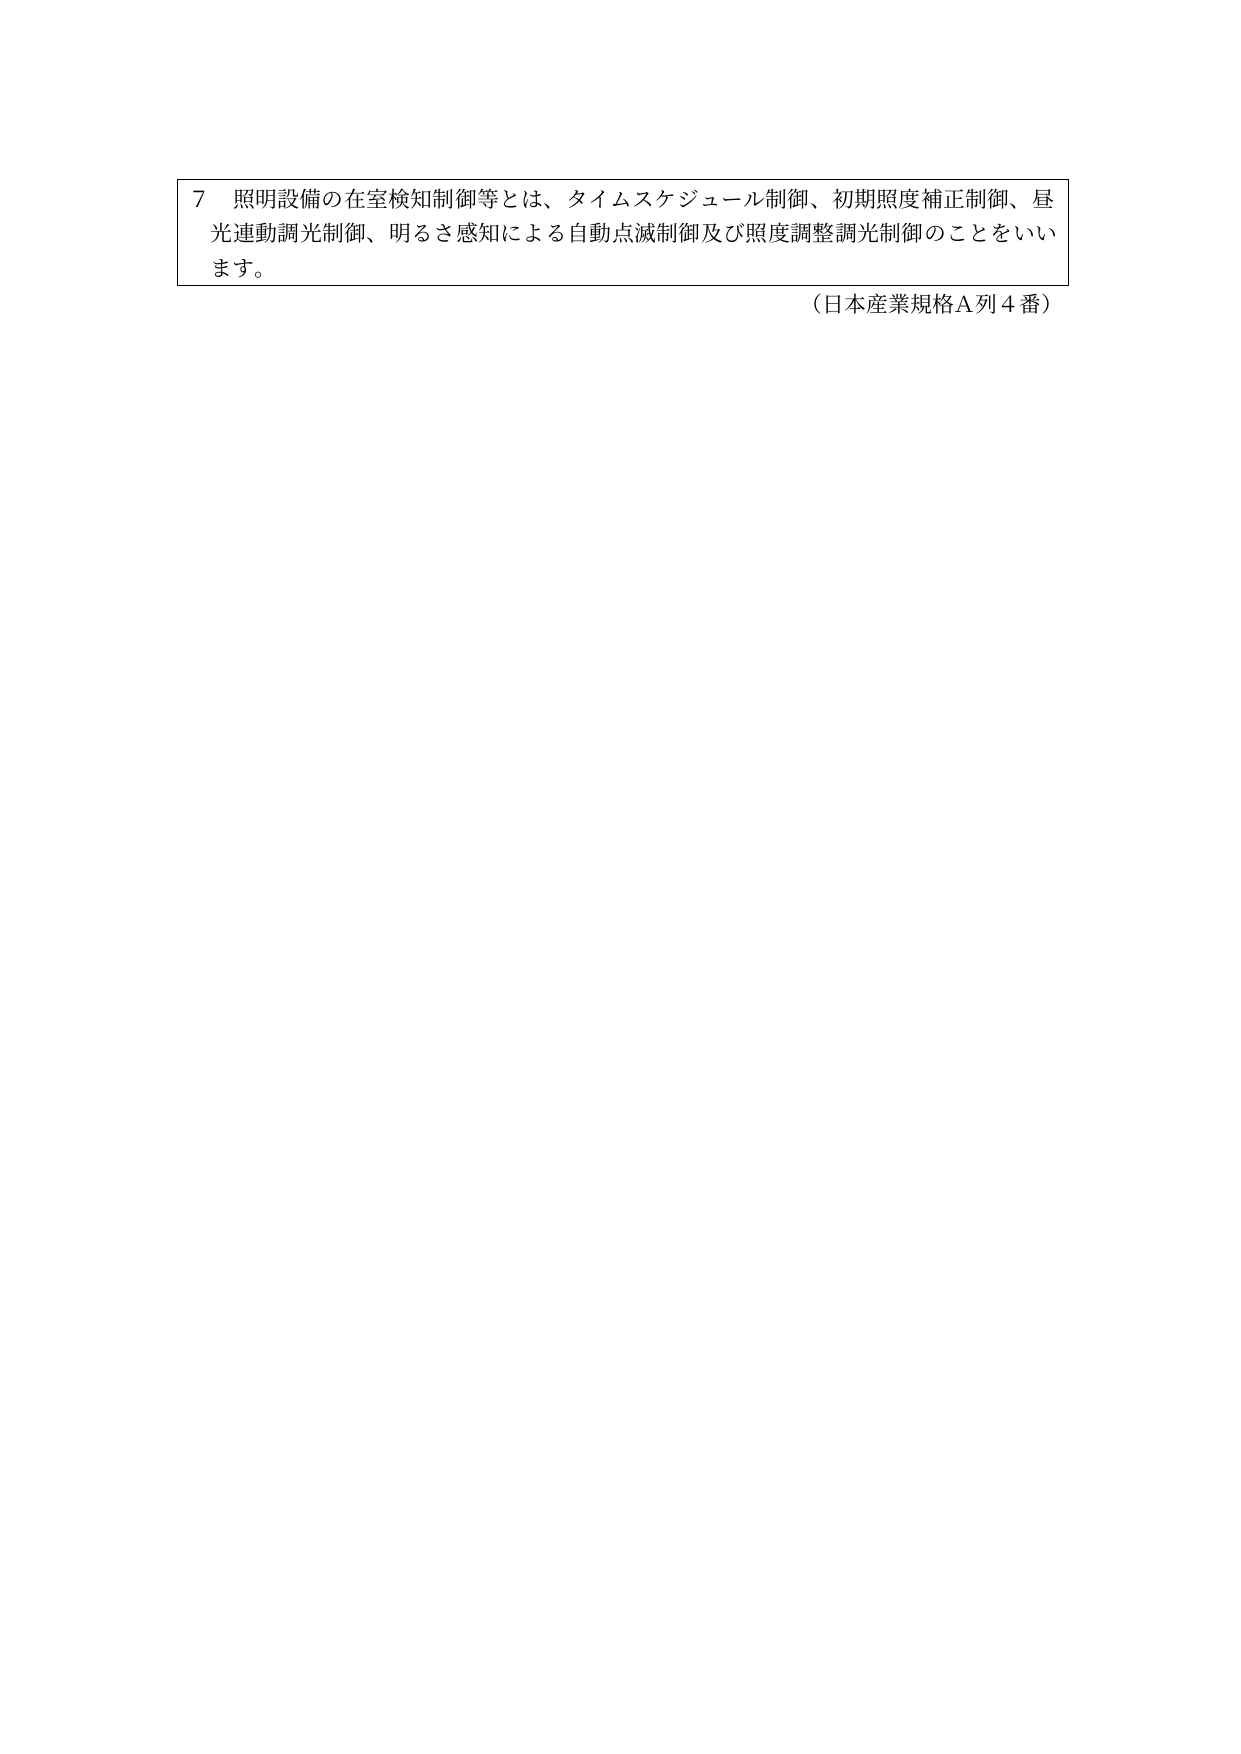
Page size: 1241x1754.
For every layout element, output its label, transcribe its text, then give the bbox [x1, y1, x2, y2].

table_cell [178, 180, 1068, 285]
text （日本産業規格Ａ列４番） [177, 286, 1063, 321]
